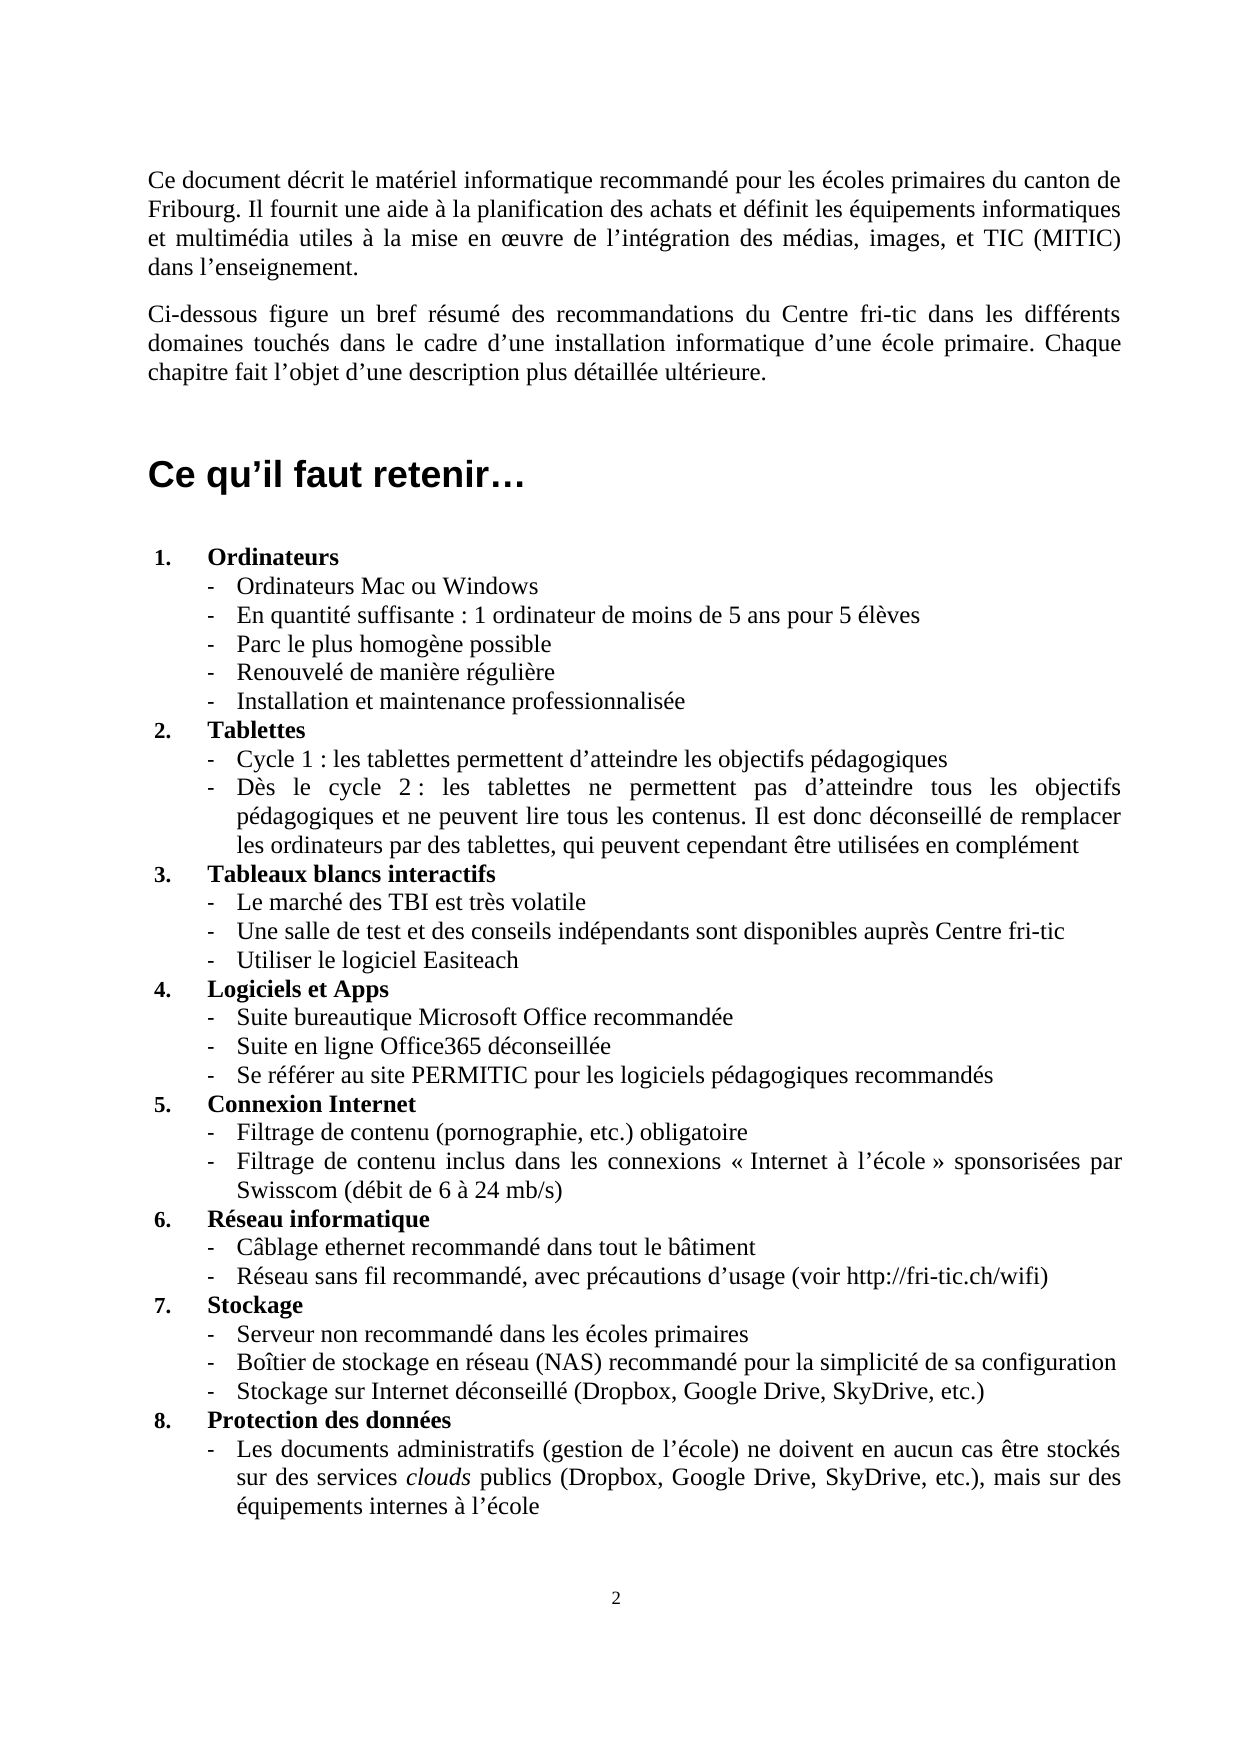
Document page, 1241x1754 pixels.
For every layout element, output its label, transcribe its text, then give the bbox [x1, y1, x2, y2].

list Installation et maintenance professionnalisée [207, 686, 1122, 715]
text Ce document décrit le matériel informatique recommandé pour les écoles primaires du canton de Fribourg. Il fournit une aide à la planification des achats et définit les équipements informatiques et multimédia utiles à la mise en œuvre de l’intégration des médias, images, et TIC (MITIC) dans l’enseignement. [148, 166, 1122, 281]
list Suite en ligne Office365 déconseillée [207, 1031, 1122, 1060]
list Parc le plus homogène possible [207, 629, 1122, 657]
list Câblage ethernet recommandé dans tout le bâtiment [207, 1232, 1122, 1261]
list Les documents administratifs (gestion de l’école) ne doivent en aucun cas être stockés sur des services clouds publics (Dropbox, Google Drive, SkyDrive, etc.), mais sur des équipements internes à l’école [207, 1434, 1122, 1520]
list En quantité suffisante : 1 ordinateur de moins de 5 ans pour 5 élèves [207, 600, 1122, 629]
text Ci-dessous figure un bref résumé des recommandations du Centre fri-tic dans les différents domaines touchés dans le cadre d’une installation informatique d’une école primaire. Chaque chapitre fait l’objet d’une description plus détaillée ultérieure. [148, 299, 1122, 386]
list Le marché des TBI est très volatile [207, 887, 1122, 916]
list Se référer au site PERMITIC pour les logiciels pédagogiques recommandés [207, 1060, 1122, 1089]
list Filtrage de contenu inclus dans les connexions « Internet à l’école » sponsorisées par Swisscom (débit de 6 à 24 mb/s) [207, 1146, 1122, 1204]
list Réseau sans fil recommandé, avec précautions d’usage (voir http://fri-tic.ch/wifi) [207, 1261, 1122, 1290]
list Serveur non recommandé dans les écoles primaires [207, 1319, 1122, 1347]
list Ordinateurs Mac ou Windows [207, 571, 1122, 600]
list Suite bureautique Microsoft Office recommandée [207, 1002, 1122, 1031]
list Utiliser le logiciel Easiteach [207, 945, 1122, 974]
list Boîtier de stockage en réseau (NAS) recommandé pour la simplicité de sa configuration [207, 1347, 1122, 1376]
list Stockage sur Internet déconseillé (Dropbox, Google Drive, SkyDrive, etc.) [207, 1376, 1122, 1405]
list Une salle de test et des conseils indépendants sont disponibles auprès Centre fri-tic [207, 916, 1122, 945]
list Dès le cycle 2 : les tablettes ne permettent pas d’atteindre tous les objectifs pédagogiques et ne peuvent lire tous les contenus. Il est donc déconseillé de remplacer les ordinateurs par des tablettes, qui peuvent cependant être utilisées en complément [207, 772, 1122, 859]
list Cycle 1 : les tablettes permettent d’atteindre les objectifs pédagogiques [207, 744, 1122, 772]
list Renouvelé de manière régulière [207, 657, 1122, 686]
text Ce qu’il faut retenir… [148, 452, 1122, 495]
list Filtrage de contenu (pornographie, etc.) obligatoire [207, 1117, 1122, 1146]
